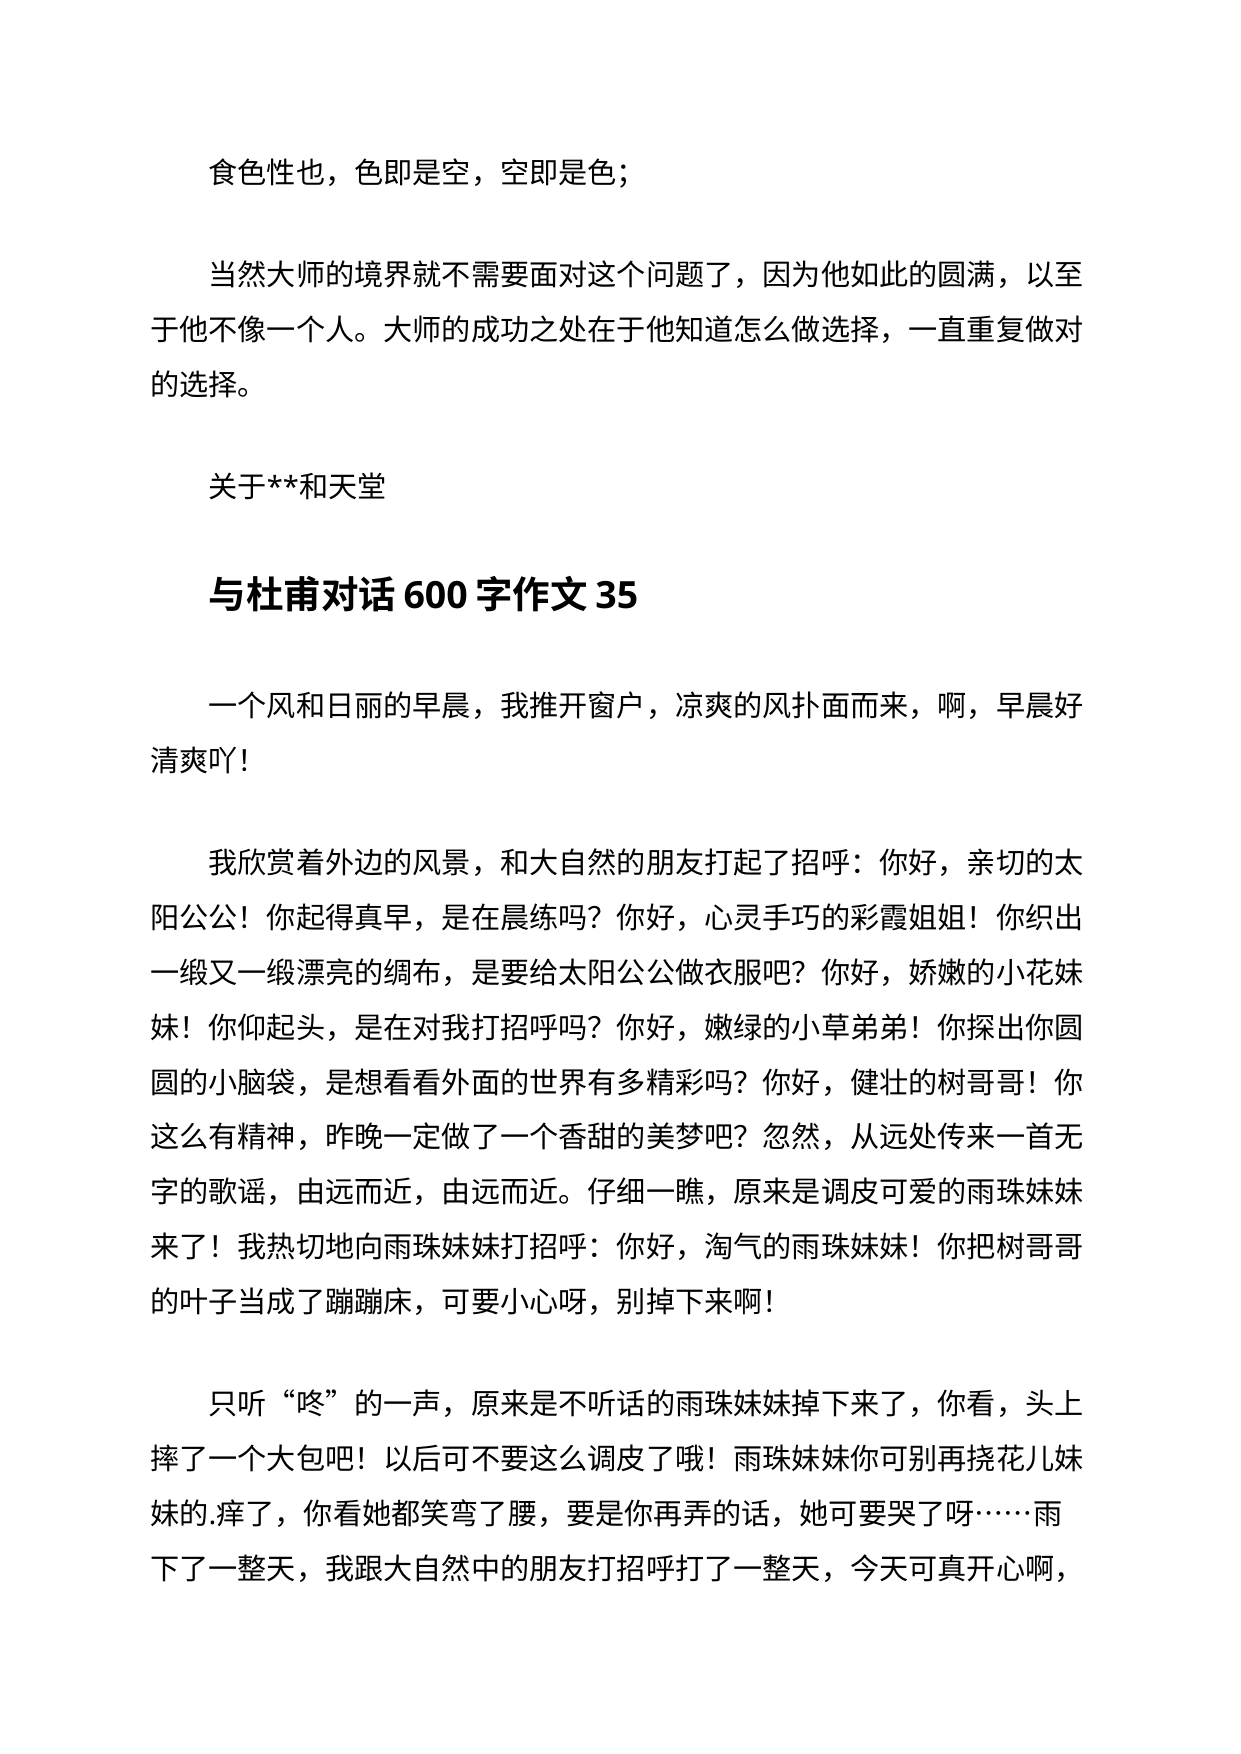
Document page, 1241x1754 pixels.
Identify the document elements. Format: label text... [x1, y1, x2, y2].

text 我欣赏着外边的风景，和大自然的朋友打起了招呼：你好，亲切的太阳公公！你起得真早，是在晨练吗？你好，心灵手巧的彩霞姐姐！你织出一缎又一缎漂亮的绸布，是要给太阳公公做衣服吧？你好，娇嫩的小花妹妹！你仰起头，是在对我打招呼吗？你好，嫩绿的小草弟弟！你探出你圆圆的小脑袋，是想看看外面的世界有多精彩吗？你好，健壮的树哥哥！你这么有精神，昨晚一定做了一个香甜的美梦吧？忽然，从远处传来一首无字的歌谣，由远而近，由远而近。仔细一瞧，原来是调皮可爱的雨珠妹妹来了！我热切地向雨珠妹妹打招呼：你好，淘气的雨珠妹妹！你把树哥哥的叶子当成了蹦蹦床，可要小心呀，别掉下来啊！ [150, 839, 1090, 1321]
text 食色性也，色即是空，空即是色； [150, 150, 1090, 192]
text 与杜甫对话600字作文35 [150, 565, 1090, 620]
text 一个风和日丽的早晨，我推开窗户，凉爽的风扑面而来，啊，早晨好清爽吖！ [150, 683, 1090, 780]
text 关于**和天堂 [150, 463, 1090, 506]
text 当然大师的境界就不需要面对这个问题了，因为他如此的圆满，以至于他不像一个人。大师的成功之处在于他知道怎么做选择，一直重复做对的选择。 [150, 252, 1090, 404]
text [150, 1381, 1090, 1588]
